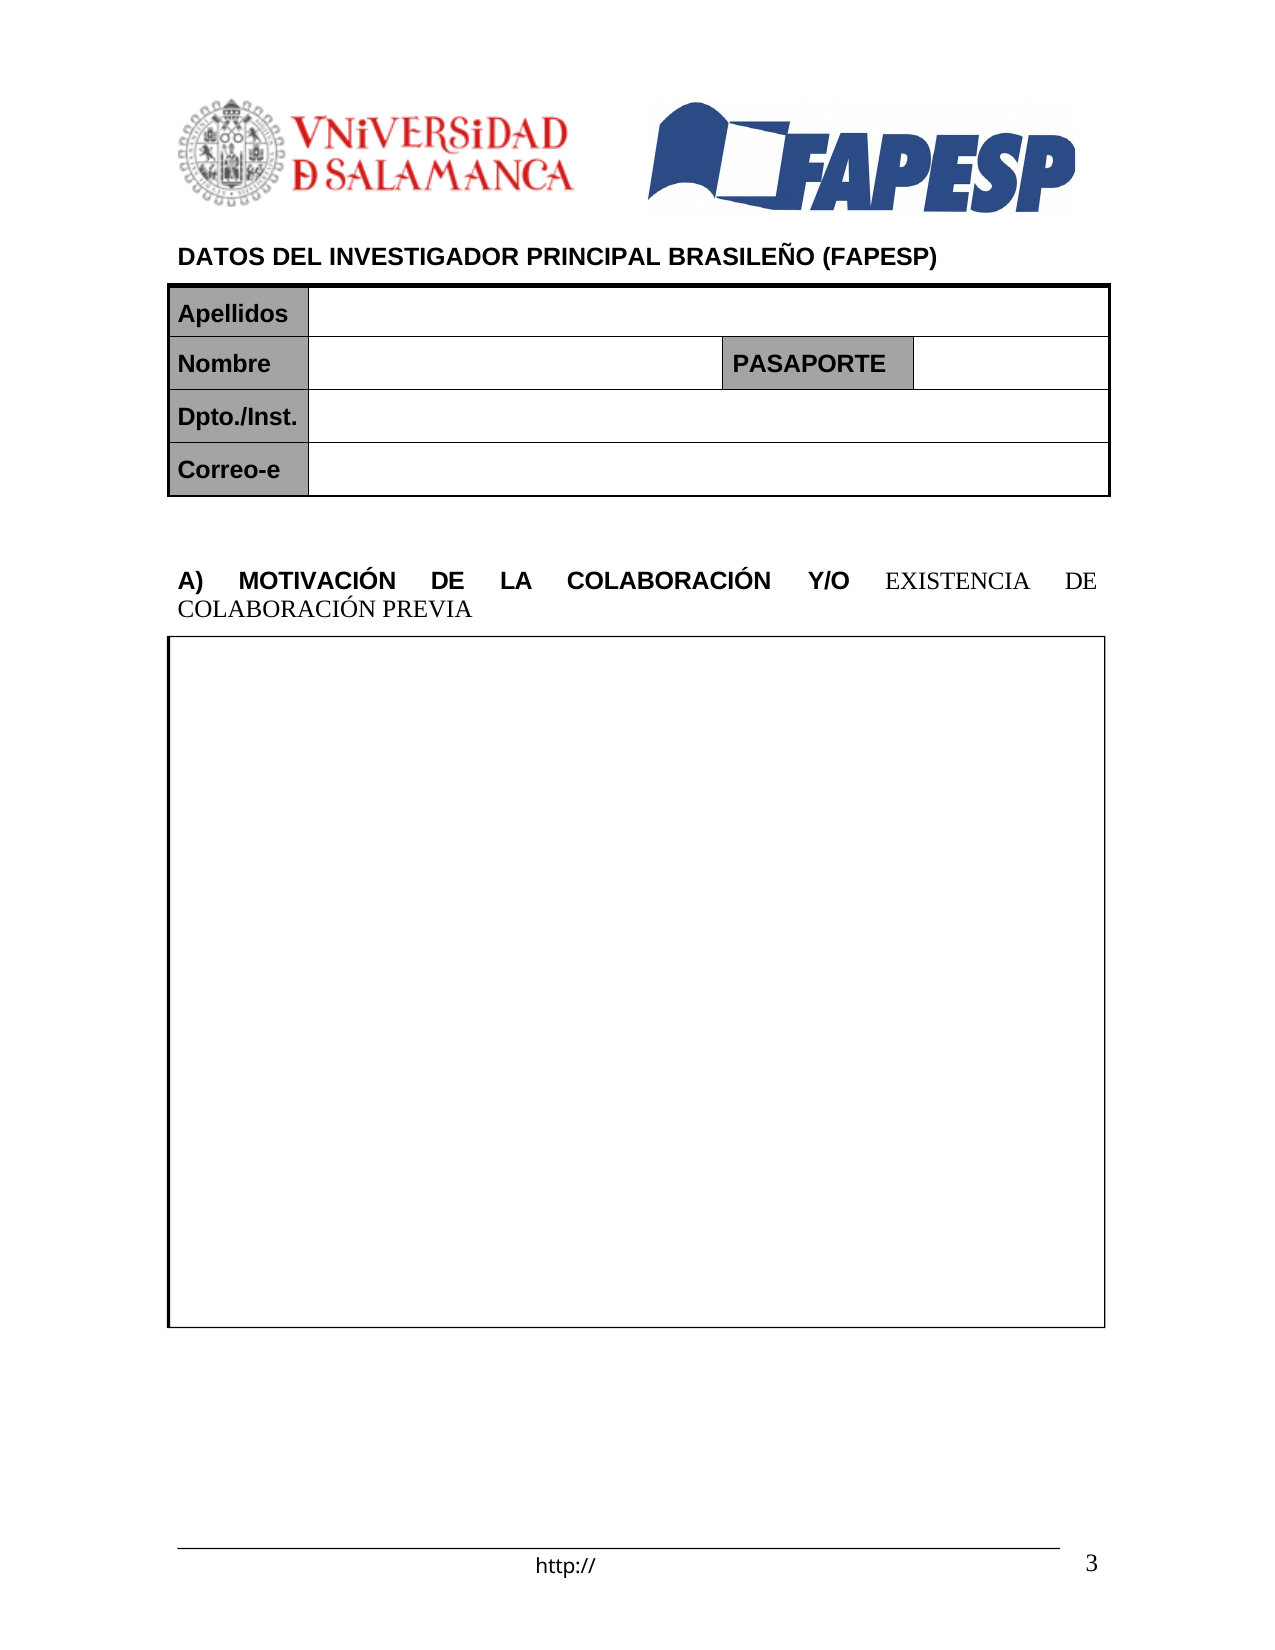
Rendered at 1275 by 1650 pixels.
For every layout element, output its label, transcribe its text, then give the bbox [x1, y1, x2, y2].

table_cell [309, 443, 1108, 495]
table_cell [309, 337, 722, 389]
picture [177, 90, 579, 213]
table_cell [914, 337, 1108, 389]
table_cell Dpto./Inst. [170, 390, 308, 442]
table_header [309, 288, 1108, 336]
list MOTIVACIÓN DE LA COLABORACIÓN Y/O EXISTENCIA DE COLABORACIÓN PREVIA [177, 566, 1098, 623]
table_cell PASAPORTE [723, 337, 913, 389]
subtitle DATOS DEL INVESTIGADOR PRINCIPAL BRASILEÑO (FAPESP) [177, 242, 1125, 270]
table_cell [309, 390, 1108, 442]
table_header Apellidos [170, 288, 308, 336]
table_cell Nombre [170, 337, 308, 389]
picture [647, 101, 1076, 213]
table_cell Correo-e [170, 443, 308, 495]
